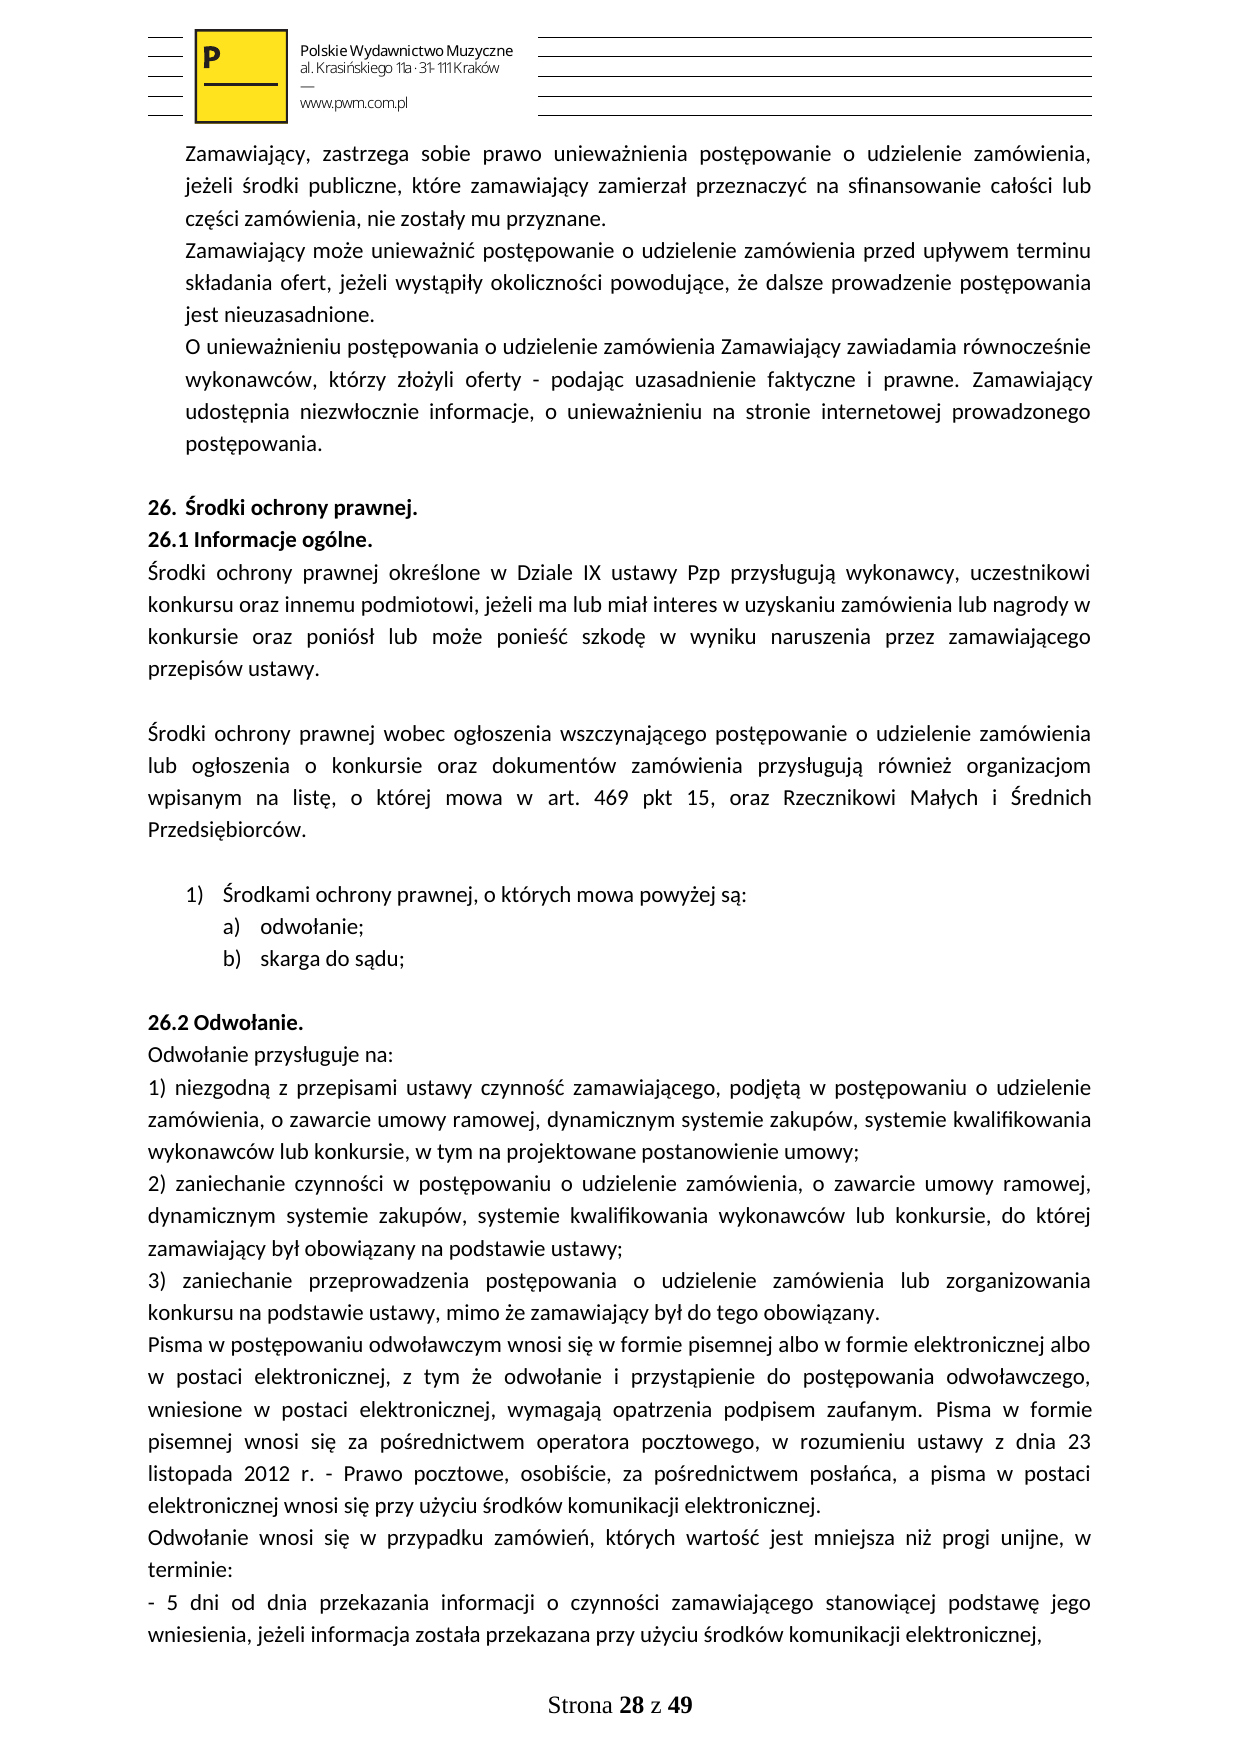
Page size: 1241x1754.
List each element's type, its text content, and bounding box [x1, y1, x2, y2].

text - 5 dni od dnia przekazania informacji o czynności zamawiającego stanowiącej podstawę jego wniesienia, jeżeli informacja została przekazana przy użyciu środków komunikacji elektronicznej, [148, 1588, 1093, 1648]
subtitle 26.1 Informacje ogólne. [148, 526, 1093, 554]
text Środki ochrony prawnej określone w Dziale IX ustawy Pzp przysługują wykonawcy, uczestnikowi konkursu oraz innemu podmiotowi, jeżeli ma lub miał interes w uzyskaniu zamówienia lub nagrody w konkursie oraz poniósł lub może ponieść szkodę w wyniku naruszenia przez zamawiającego przepisów ustawy. [148, 558, 1093, 682]
subtitle 26.2 Odwołanie. [148, 1008, 1093, 1036]
text 3) zaniechanie przeprowadzenia postępowania o udzielenie zamówienia lub zorganizowania konkursu na podstawie ustawy, mimo że zamawiający był do tego obowiązany. [148, 1266, 1093, 1326]
text Pisma w postępowaniu odwoławczym wnosi się w formie pisemnej albo w formie elektronicznej albo w postaci elektronicznej, z tym że odwołanie i przystąpienie do postępowania odwoławczego, wniesione w postaci elektronicznej, wymagają opatrzenia podpisem zaufanym. Pisma w formie pisemnej wnosi się za pośrednictwem operatora pocztowego, w rozumieniu ustawy z dnia 23 listopada 2012 r. - Prawo pocztowe, osobiście, za pośrednictwem posłańca, a pisma w postaci elektronicznej wnosi się przy użyciu środków komunikacji elektronicznej. [148, 1330, 1093, 1519]
text 2) zaniechanie czynności w postępowaniu o udzielenie zamówienia, o zawarcie umowy ramowej, dynamicznym systemie zakupów, systemie kwalifikowania wykonawców lub konkursie, do której zamawiający był obowiązany na podstawie ustawy; [148, 1169, 1093, 1262]
text Środki ochrony prawnej wobec ogłoszenia wszczynającego postępowanie o udzielenie zamówienia lub ogłoszenia o konkursie oraz dokumentów zamówienia przysługują również organizacjom wpisanym na listę, o której mowa w art. 469 pkt 15, oraz Rzecznikowi Małych i Średnich Przedsiębiorców. [148, 719, 1093, 843]
text Zamawiający może unieważnić postępowanie o udzielenie zamówienia przed upływem terminu składania ofert, jeżeli wystąpiły okoliczności powodujące, że dalsze prowadzenie postępowania jest nieuzasadnione. [185, 236, 1093, 328]
text Zamawiający, zastrzega sobie prawo unieważnienia postępowanie o udzielenie zamówienia, jeżeli środki publiczne, które zamawiający zamierzał przeznaczyć na sfinansowanie całości lub części zamówienia, nie zostały mu przyznane. [185, 139, 1093, 232]
subtitle Środki ochrony prawnej. [148, 493, 1093, 521]
list Środkami ochrony prawnej, o których mowa powyżej są: [185, 880, 1093, 908]
text Odwołanie przysługuje na: [148, 1041, 1093, 1069]
text O unieważnieniu postępowania o udzielenie zamówienia Zamawiający zawiadamia równocześnie wykonawców, którzy złożyli oferty - podając uzasadnienie faktyczne i prawne. Zamawiający udostępnia niezwłocznie informacje, o unieważnieniu na stronie internetowej prowadzonego postępowania. [185, 332, 1093, 457]
text Odwołanie wnosi się w przypadku zamówień, których wartość jest mniejsza niż progi unijne, w terminie: [148, 1523, 1093, 1584]
list skarga do sądu; [223, 944, 1093, 972]
text 1) niezgodną z przepisami ustawy czynność zamawiającego, podjętą w postępowaniu o udzielenie zamówienia, o zawarcie umowy ramowej, dynamicznym systemie zakupów, systemie kwalifikowania wykonawców lub konkursie, w tym na projektowane postanowienie umowy; [148, 1073, 1093, 1165]
list odwołanie; [223, 912, 1093, 940]
